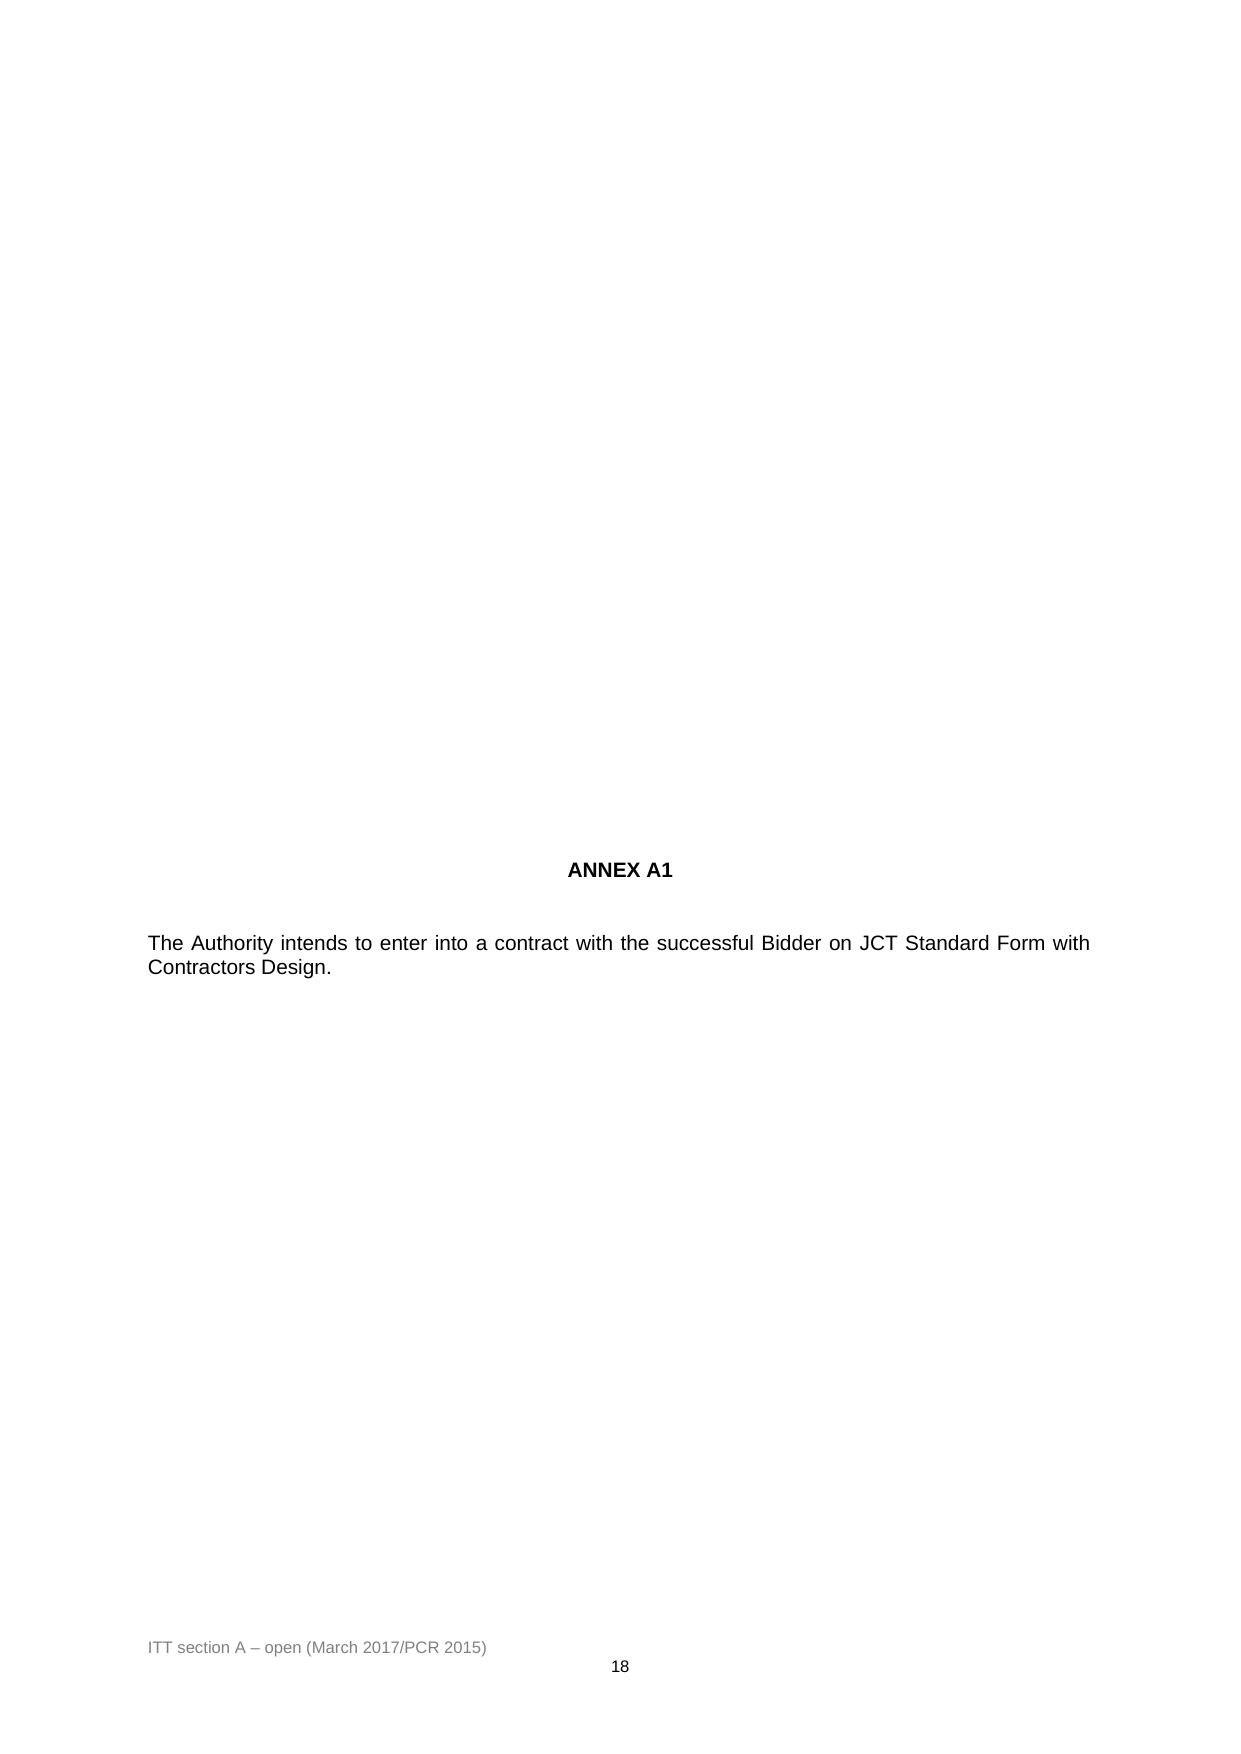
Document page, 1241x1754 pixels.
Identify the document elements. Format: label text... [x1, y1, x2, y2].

text The Authority intends to enter into a contract with the successful Bidder on JCT Standard Form with Contractors Design. [148, 931, 1092, 979]
subtitle ANNEX A1 [148, 858, 1092, 882]
